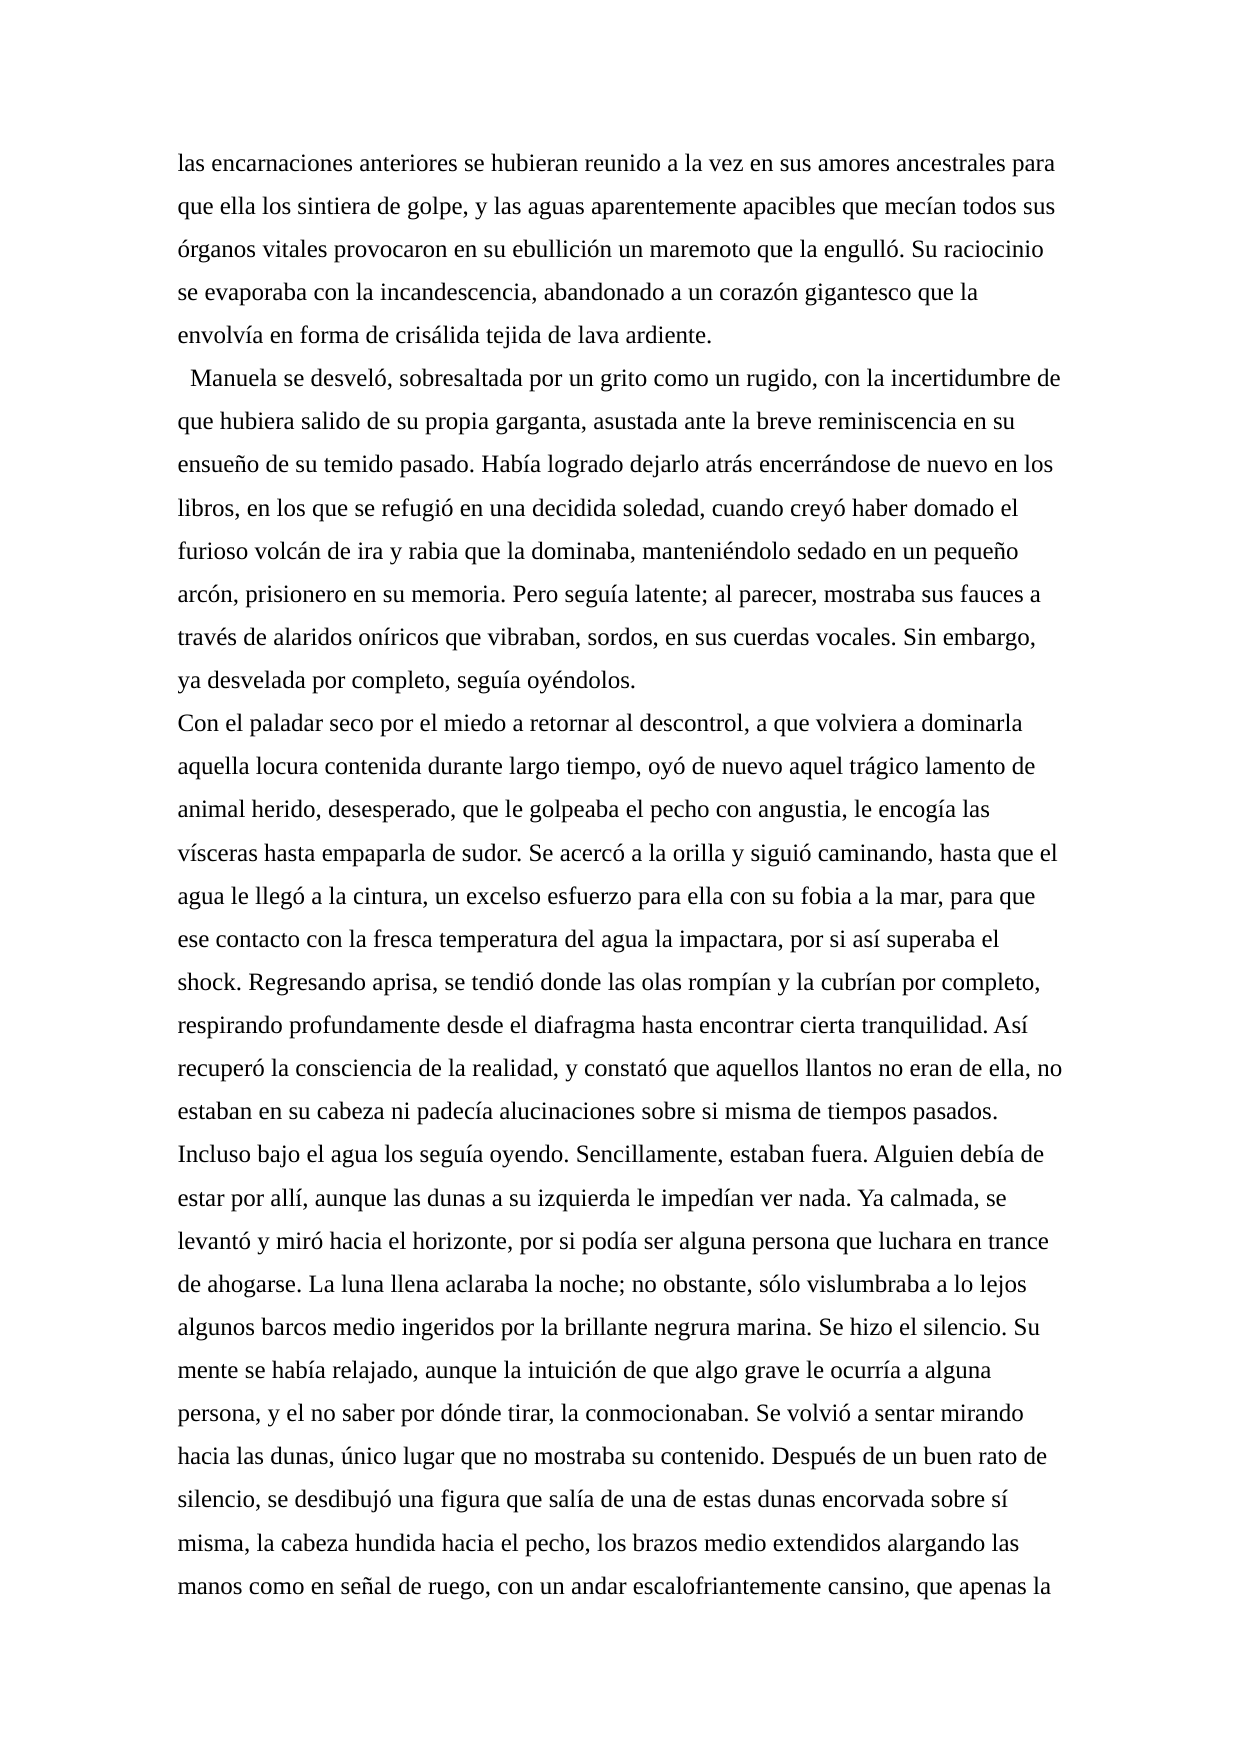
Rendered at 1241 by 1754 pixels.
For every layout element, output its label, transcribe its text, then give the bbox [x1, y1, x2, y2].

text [177, 148, 1063, 349]
text Manuela se desveló, sobresaltada por un grito como un rugido, con la incertidumbre de que hubiera salido de su propia garganta, asustada ante la breve reminiscencia en su ensueño de su temido pasado. Había logrado dejarlo atrás encerrándose de nuevo en los libros, en los que se refugió en una decidida soledad, cuando creyó haber domado el furioso volcán de ira y rabia que la dominaba, manteniéndolo sedado en un pequeño arcón, prisionero en su memoria. Pero seguía latente; al parecer, mostraba sus fauces a través de alaridos oníricos que vibraban, sordos, en sus cuerdas vocales. Sin embargo, ya desvelada por completo, seguía oyéndolos. [177, 363, 1063, 694]
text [177, 708, 1063, 1599]
